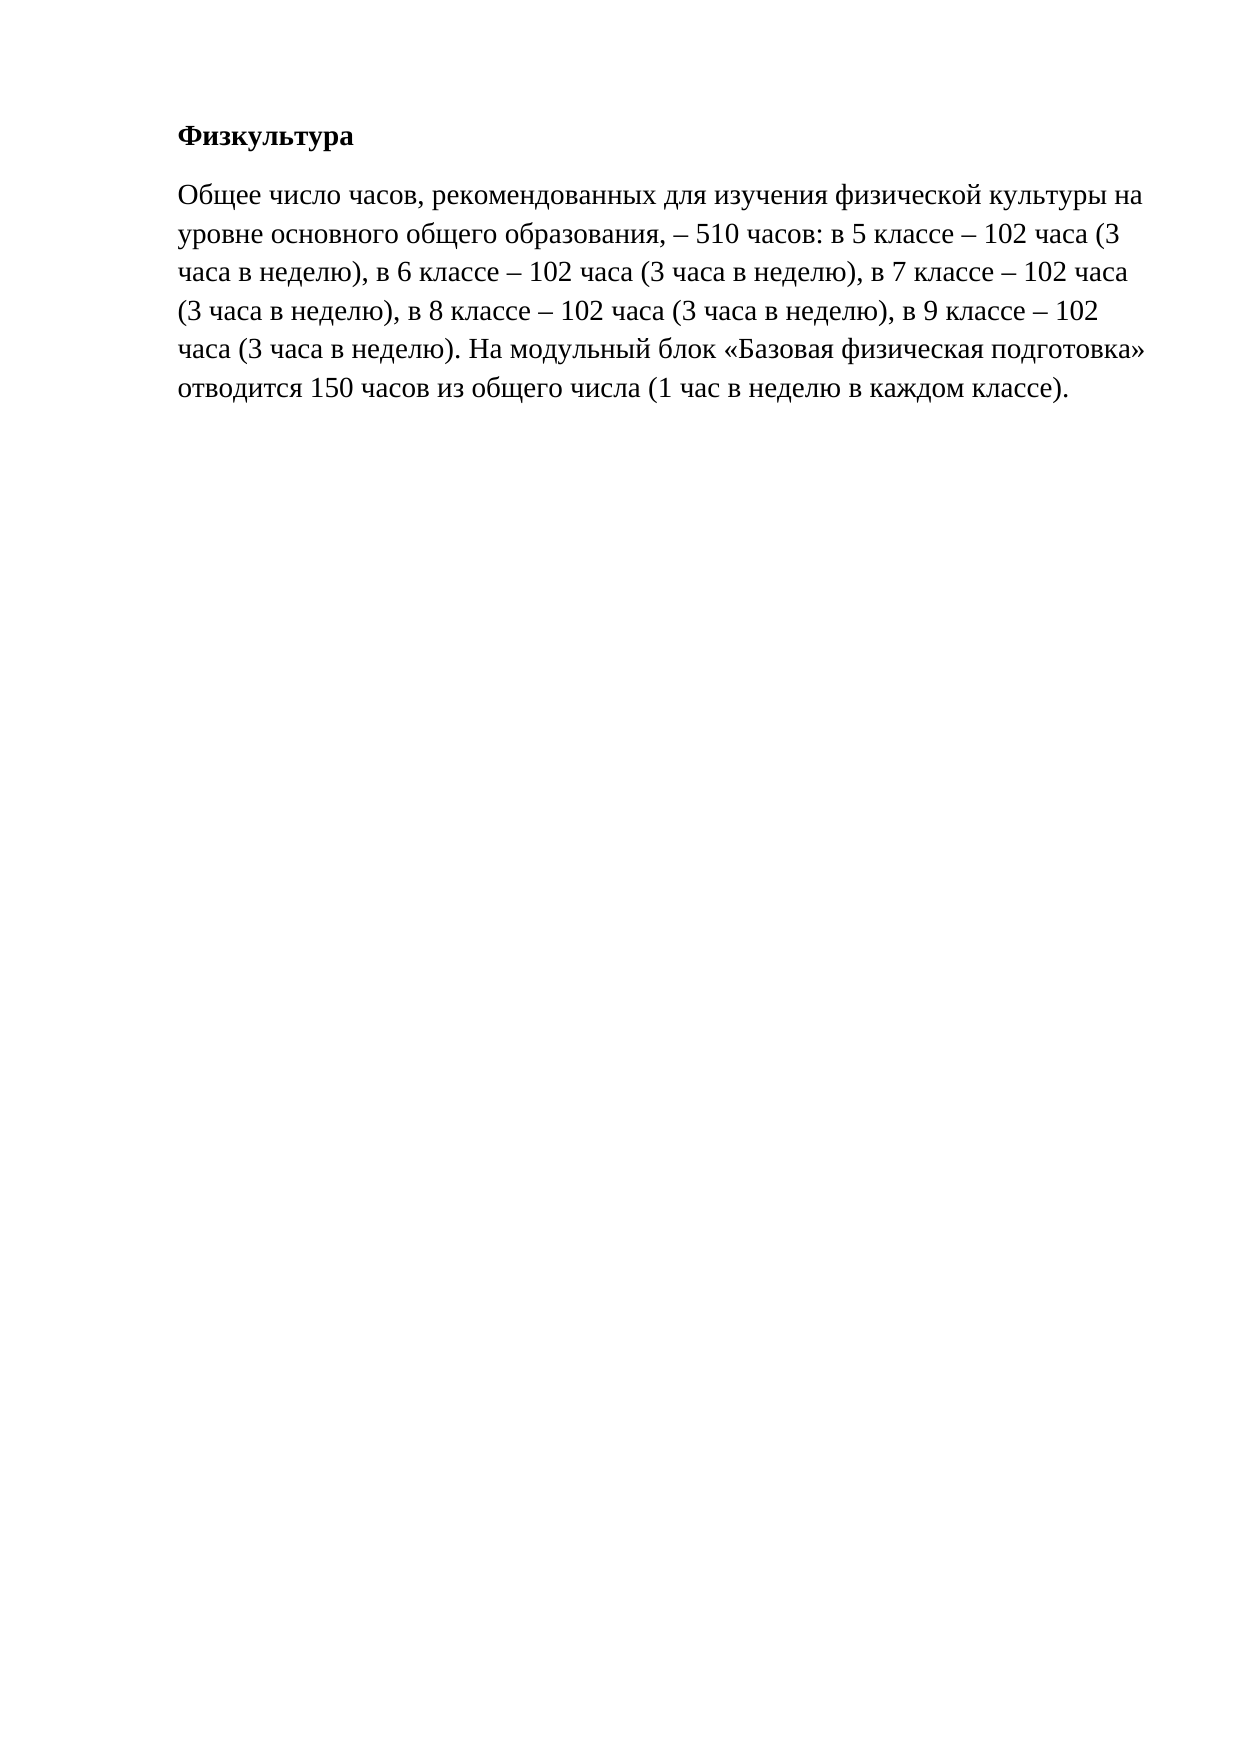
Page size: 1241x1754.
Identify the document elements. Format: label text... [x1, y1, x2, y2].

text Физкультура [177, 118, 1152, 152]
text Общее число часов, рекомендованных для изучения физической культуры на уровне основного общего образования, – 510 часов: в 5 классе – 102 часа (3 часа в неделю), в 6 классе – 102 часа (3 часа в неделю), в 7 классе – 102 часа (3 часа в неделю), в 8 классе – 102 часа (3 часа в неделю), в 9 классе – 102 часа (3 часа в неделю). На модульный блок «Базовая физическая подготовка» отводится 150 часов из общего числа (1 час в неделю в каждом классе). [177, 177, 1152, 404]
